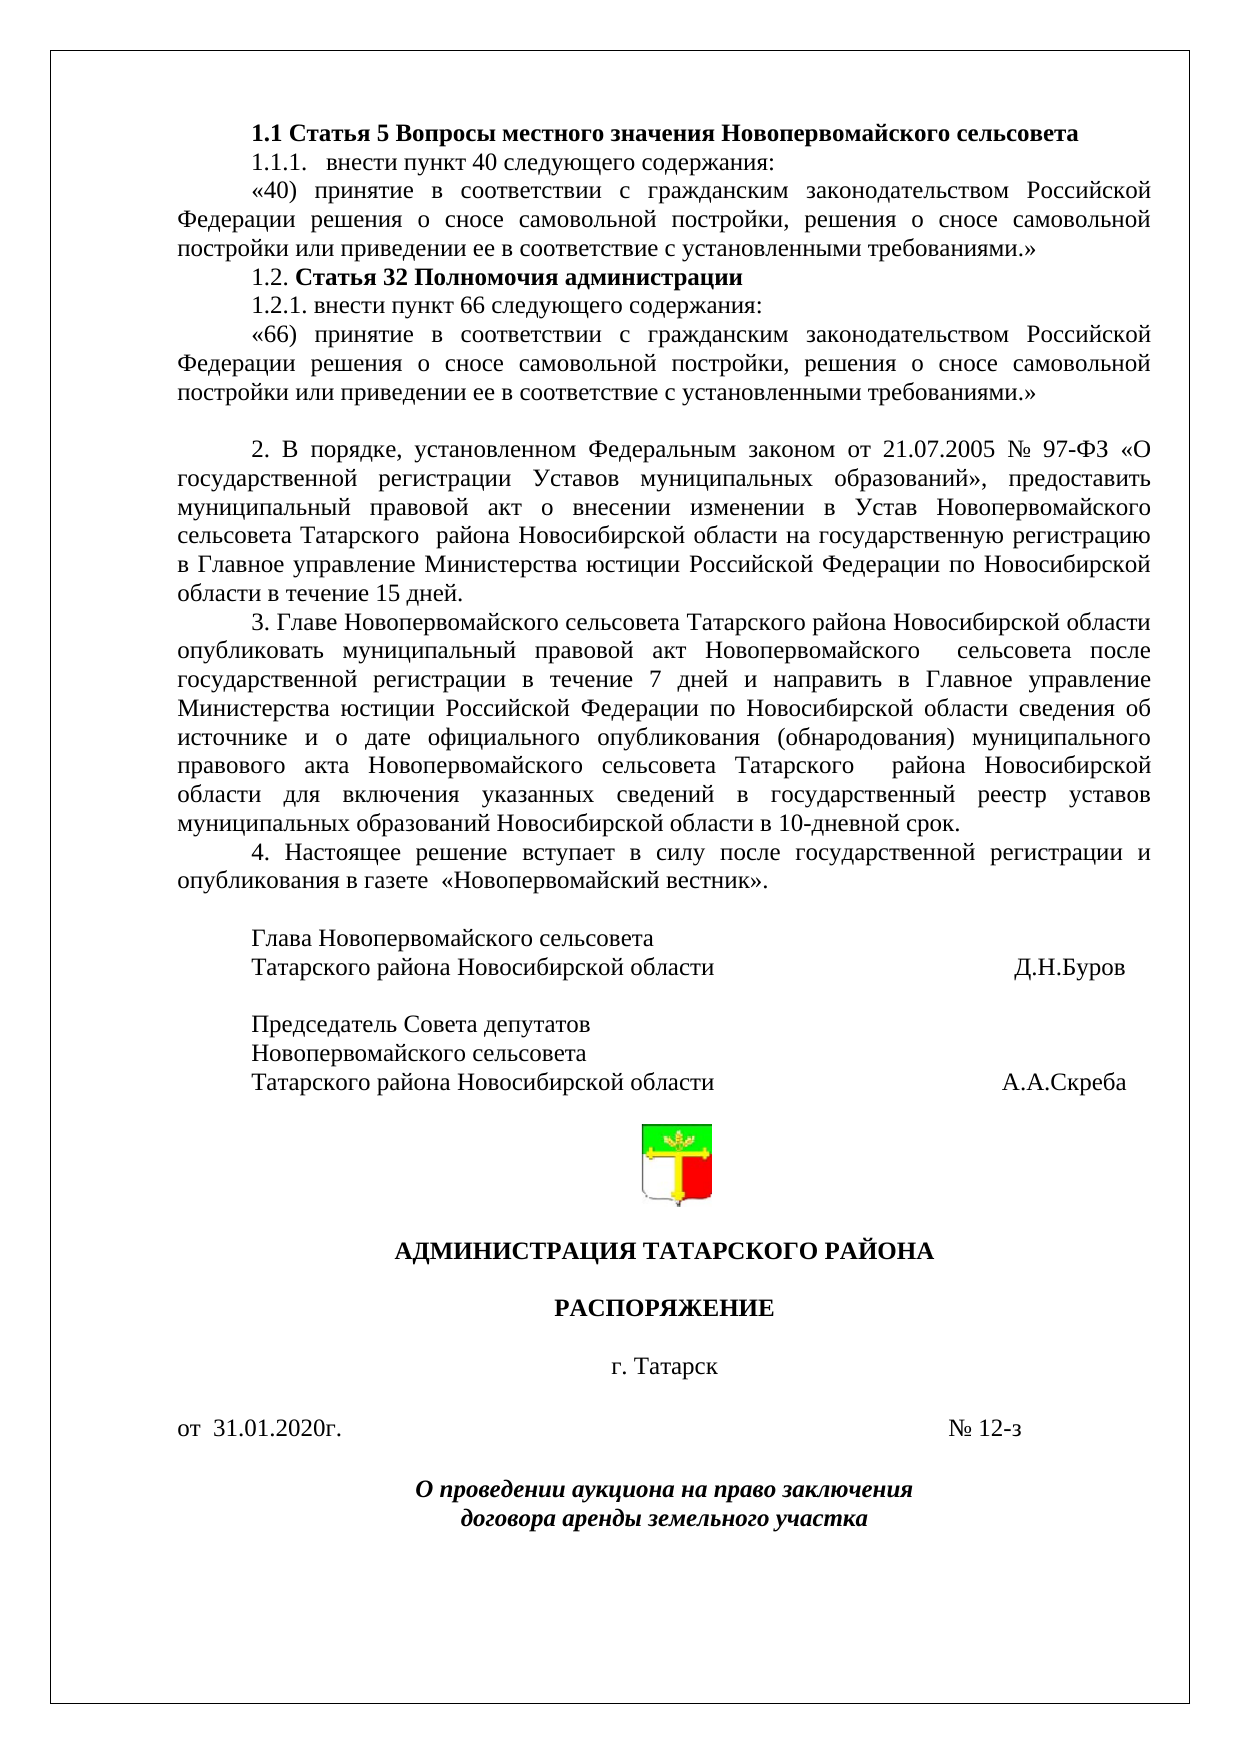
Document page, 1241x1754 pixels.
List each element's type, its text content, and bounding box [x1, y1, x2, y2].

text АДМИНИСТРАЦИЯ ТАТАРСКОГО РАЙОНА [177, 1236, 1152, 1264]
text 1.2.1. внести пункт 66 следующего содержания: [177, 291, 1152, 319]
list внести пункт 40 следующего содержания: [251, 147, 1152, 176]
text г. Татарск [177, 1351, 1152, 1379]
text от 31.01.2020г. № 12-з [177, 1413, 1152, 1441]
text 1.1 Статья 5 Вопросы местного значения Новопервомайского сельсовета [177, 118, 1152, 147]
text Глава Новопервомайского сельсовета [177, 923, 1152, 952]
text Татарского района Новосибирской области А.А.Скреба [177, 1067, 1152, 1096]
text договора аренды земельного участка [177, 1503, 1152, 1532]
text «66) принятие в соответствии с гражданским законодательством Российской Федерации решения о сносе самовольной постройки, решения о сносе самовольной постройки или приведении ее в соответствие с установленными требованиями.» [177, 319, 1152, 406]
text 3. Главе Новопервомайского сельсовета Татарского района Новосибирской области опубликовать муниципальный правовой акт Новопервомайского сельсовета после государственной регистрации в течение 7 дней и направить в Главное управление Министерства юстиции Российской Федерации по Новосибирской области сведения об источнике и о дате официального опубликования (обнародования) муниципального правового акта Новопервомайского сельсовета Татарского района Новосибирской области для включения указанных сведений в государственный реестр уставов муниципальных образований Новосибирской области в 10-дневной срок. [177, 607, 1152, 837]
picture [641, 1124, 712, 1207]
text Новопервомайского сельсовета [177, 1038, 1152, 1067]
text Татарского района Новосибирской области Д.Н.Буров [177, 952, 1152, 981]
text 2. В порядке, установленном Федеральным законом от 21.07.2005 № 97-ФЗ «О государственной регистрации Уставов муниципальных образований», предоставить муниципальный правовой акт о внесении изменении в Устав Новопервомайского сельсовета Татарского района Новосибирской области на государственную регистрацию в Главное управление Министерства юстиции Российской Федерации по Новосибирской области в течение 15 дней. [177, 434, 1152, 607]
text 4. Настоящее решение вступает в силу после государственной регистрации и опубликования в газете «Новопервомайский вестник». [177, 837, 1152, 894]
text РАСПОРЯЖЕНИЕ [177, 1293, 1152, 1322]
text 1.2. Статья 32 Полномочия администрации [177, 262, 1152, 291]
text Председатель Совета депутатов [177, 1009, 1152, 1038]
text О проведении аукциона на право заключения [177, 1474, 1152, 1503]
text «40) принятие в соответствии с гражданским законодательством Российской Федерации решения о сносе самовольной постройки, решения о сносе самовольной постройки или приведении ее в соответствие с установленными требованиями.» [177, 176, 1152, 262]
